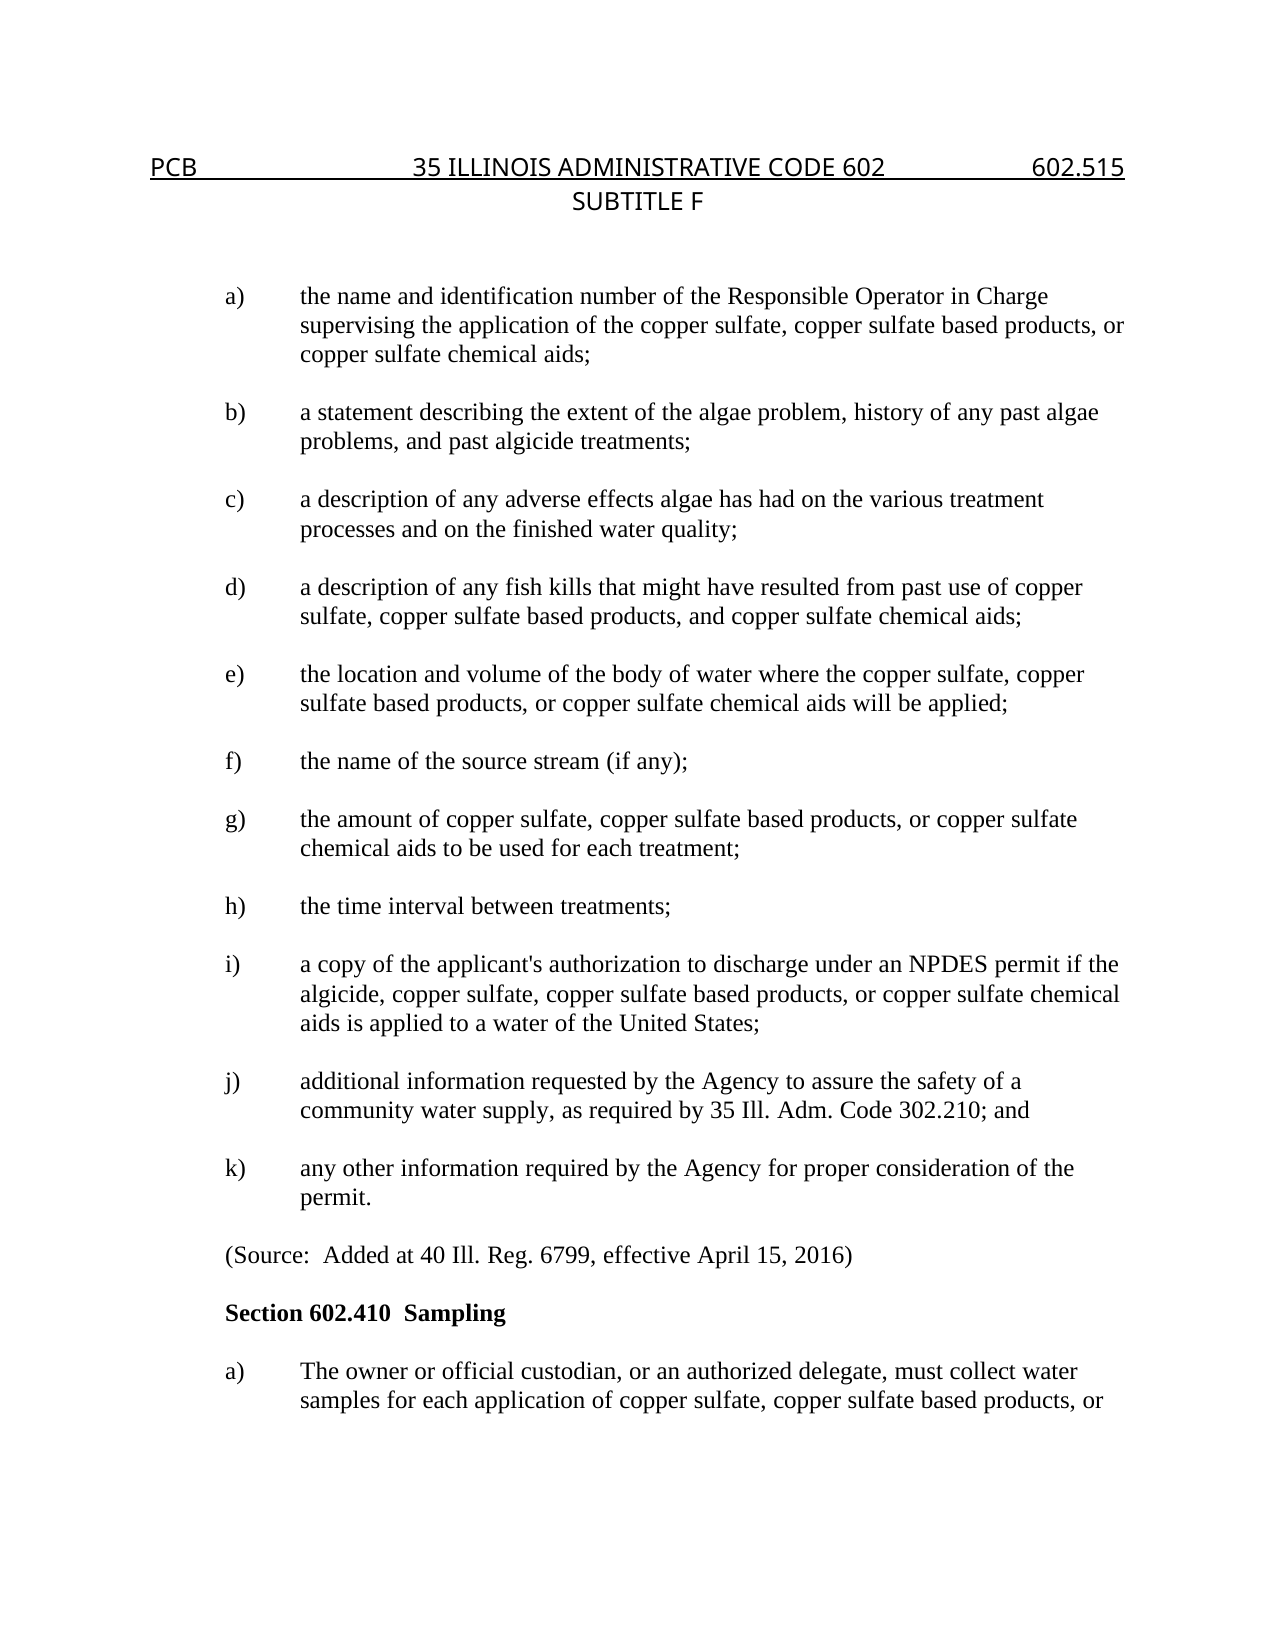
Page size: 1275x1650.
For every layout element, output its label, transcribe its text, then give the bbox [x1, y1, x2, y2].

text a) the name and identification number of the Responsible Operator in Charge supervising the application of the copper sulfate, copper sulfate based products, or copper sulfate chemical aids; [225, 281, 1125, 368]
text Section 602.410 Sampling [225, 1298, 1125, 1327]
text (Source: Added at 40 Ill. Reg. 6799, effective April 15, 2016) [225, 1240, 1125, 1269]
text i) a copy of the applicant's authorization to discharge under an NPDES permit if the algicide, copper sulfate, copper sulfate based products, or copper sulfate chemical aids is applied to a water of the United States; [225, 949, 1125, 1037]
text j) additional information requested by the Agency to assure the safety of a community water supply, as required by 35 Ill. Adm. Code 302.210; and [225, 1066, 1125, 1124]
text f) the name of the source stream (if any); [225, 746, 1125, 775]
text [225, 1356, 1125, 1414]
text g) the amount of copper sulfate, copper sulfate based products, or copper sulfate chemical aids to be used for each treatment; [225, 804, 1125, 862]
text d) a description of any fish kills that might have resulted from past use of copper sulfate, copper sulfate based products, and copper sulfate chemical aids; [225, 572, 1125, 630]
text e) the location and volume of the body of water where the copper sulfate, copper sulfate based products, or copper sulfate chemical aids will be applied; [225, 659, 1125, 717]
text k) any other information required by the Agency for proper consideration of the permit. [225, 1153, 1125, 1211]
text b) a statement describing the extent of the algae problem, history of any past algae problems, and past algicide treatments; [225, 397, 1125, 455]
text h) the time interval between treatments; [225, 891, 1125, 920]
text c) a description of any adverse effects algae has had on the various treatment processes and on the finished water quality; [225, 484, 1125, 542]
